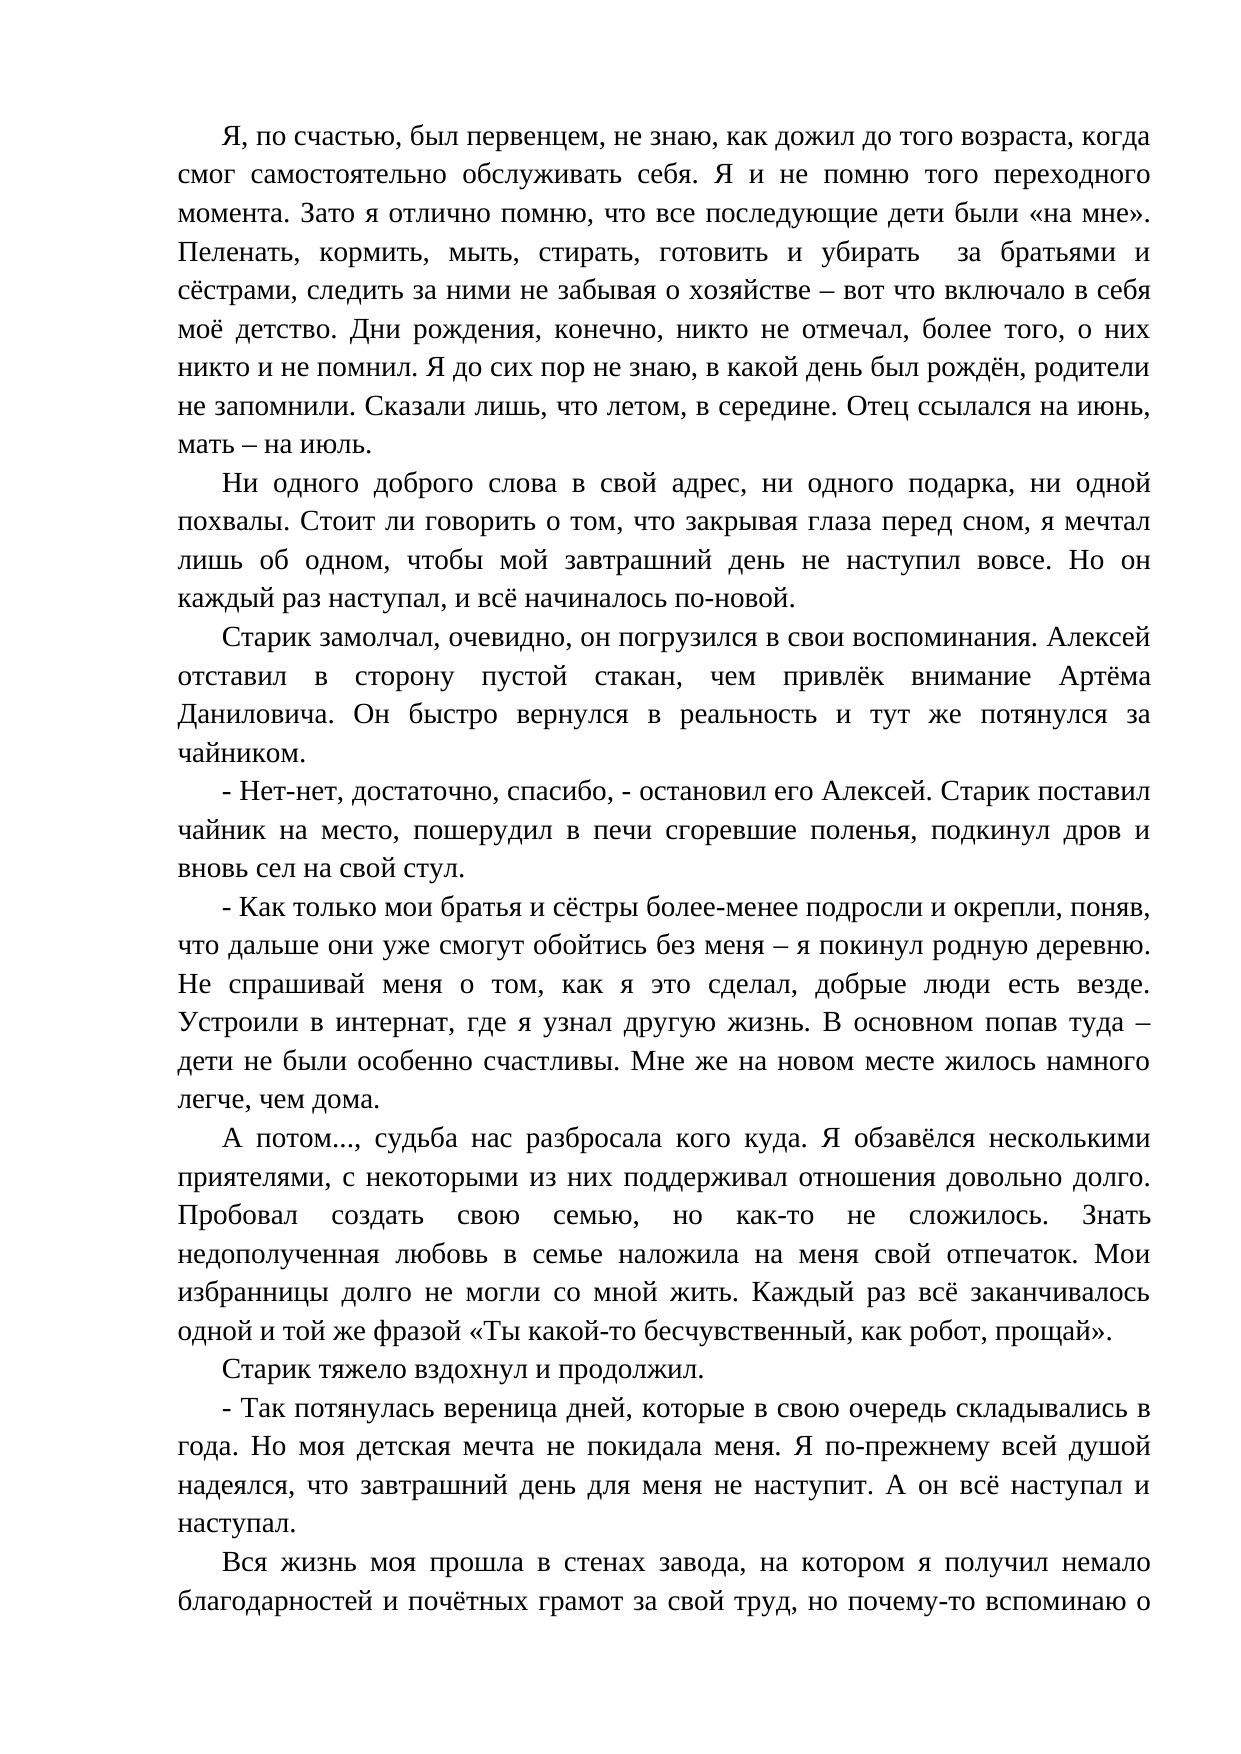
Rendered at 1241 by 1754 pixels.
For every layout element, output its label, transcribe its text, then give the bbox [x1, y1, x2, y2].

text Я, по счастью, был первенцем, не знаю, как дожил до того возраста, когда смог самостоятельно обслуживать себя. Я и не помню того переходного момента. Зато я отлично помню, что все последующие дети были «на мне». Пеленать, кормить, мыть, стирать, готовить и убирать за братьями и сёстрами, следить за ними не забывая о хозяйстве – вот что включало в себя моё детство. Дни рождения, конечно, никто не отмечал, более того, о них никто и не помнил. Я до сих пор не знаю, в какой день был рождён, родители не запомнили. Сказали лишь, что летом, в середине. Отец ссылался на июнь, мать – на июль. [177, 118, 1152, 460]
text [177, 1544, 1152, 1616]
text А потом..., судьба нас разбросала кого куда. Я обзавёлся несколькими приятелями, с некоторыми из них поддерживал отношения довольно долго. Пробовал создать свою семью, но как-то не сложилось. Знать недополученная любовь в семье наложила на меня свой отпечаток. Мои избранницы долго не могли со мной жить. Каждый раз всё заканчивалось одной и той же фразой «Ты какой-то бесчувственный, как робот, прощай». [177, 1120, 1152, 1346]
text - Так потянулась вереница дней, которые в свою очередь складывались в года. Но моя детская мечта не покидала меня. Я по-прежнему всей душой надеялся, что завтрашний день для меня не наступит. А он всё наступал и наступал. [177, 1390, 1152, 1539]
text Ни одного доброго слова в свой адрес, ни одного подарка, ни одной похвалы. Стоит ли говорить о том, что закрывая глаза перед сном, я мечтал лишь об одном, чтобы мой завтрашний день не наступил вовсе. Но он каждый раз наступал, и всё начиналось по-новой. [177, 465, 1152, 614]
text - Нет-нет, достаточно, спасибо, - остановил его Алексей. Старик поставил чайник на место, пошерудил в печи сгоревшие поленья, подкинул дров и вновь сел на свой стул. [177, 773, 1152, 884]
text Старик тяжело вздохнул и продолжил. [177, 1351, 1152, 1385]
text Старик замолчал, очевидно, он погрузился в свои воспоминания. Алексей отставил в сторону пустой стакан, чем привлёк внимание Артёма Даниловича. Он быстро вернулся в реальность и тут же потянулся за чайником. [177, 619, 1152, 768]
text - Как только мои братья и сёстры более-менее подросли и окрепли, поняв, что дальше они уже смогут обойтись без меня – я покинул родную деревню. Не спрашивай меня о том, как я это сделал, добрые люди есть везде. Устроили в интернат, где я узнал другую жизнь. В основном попав туда – дети не были особенно счастливы. Мне же на новом месте жилось намного легче, чем дома. [177, 889, 1152, 1115]
